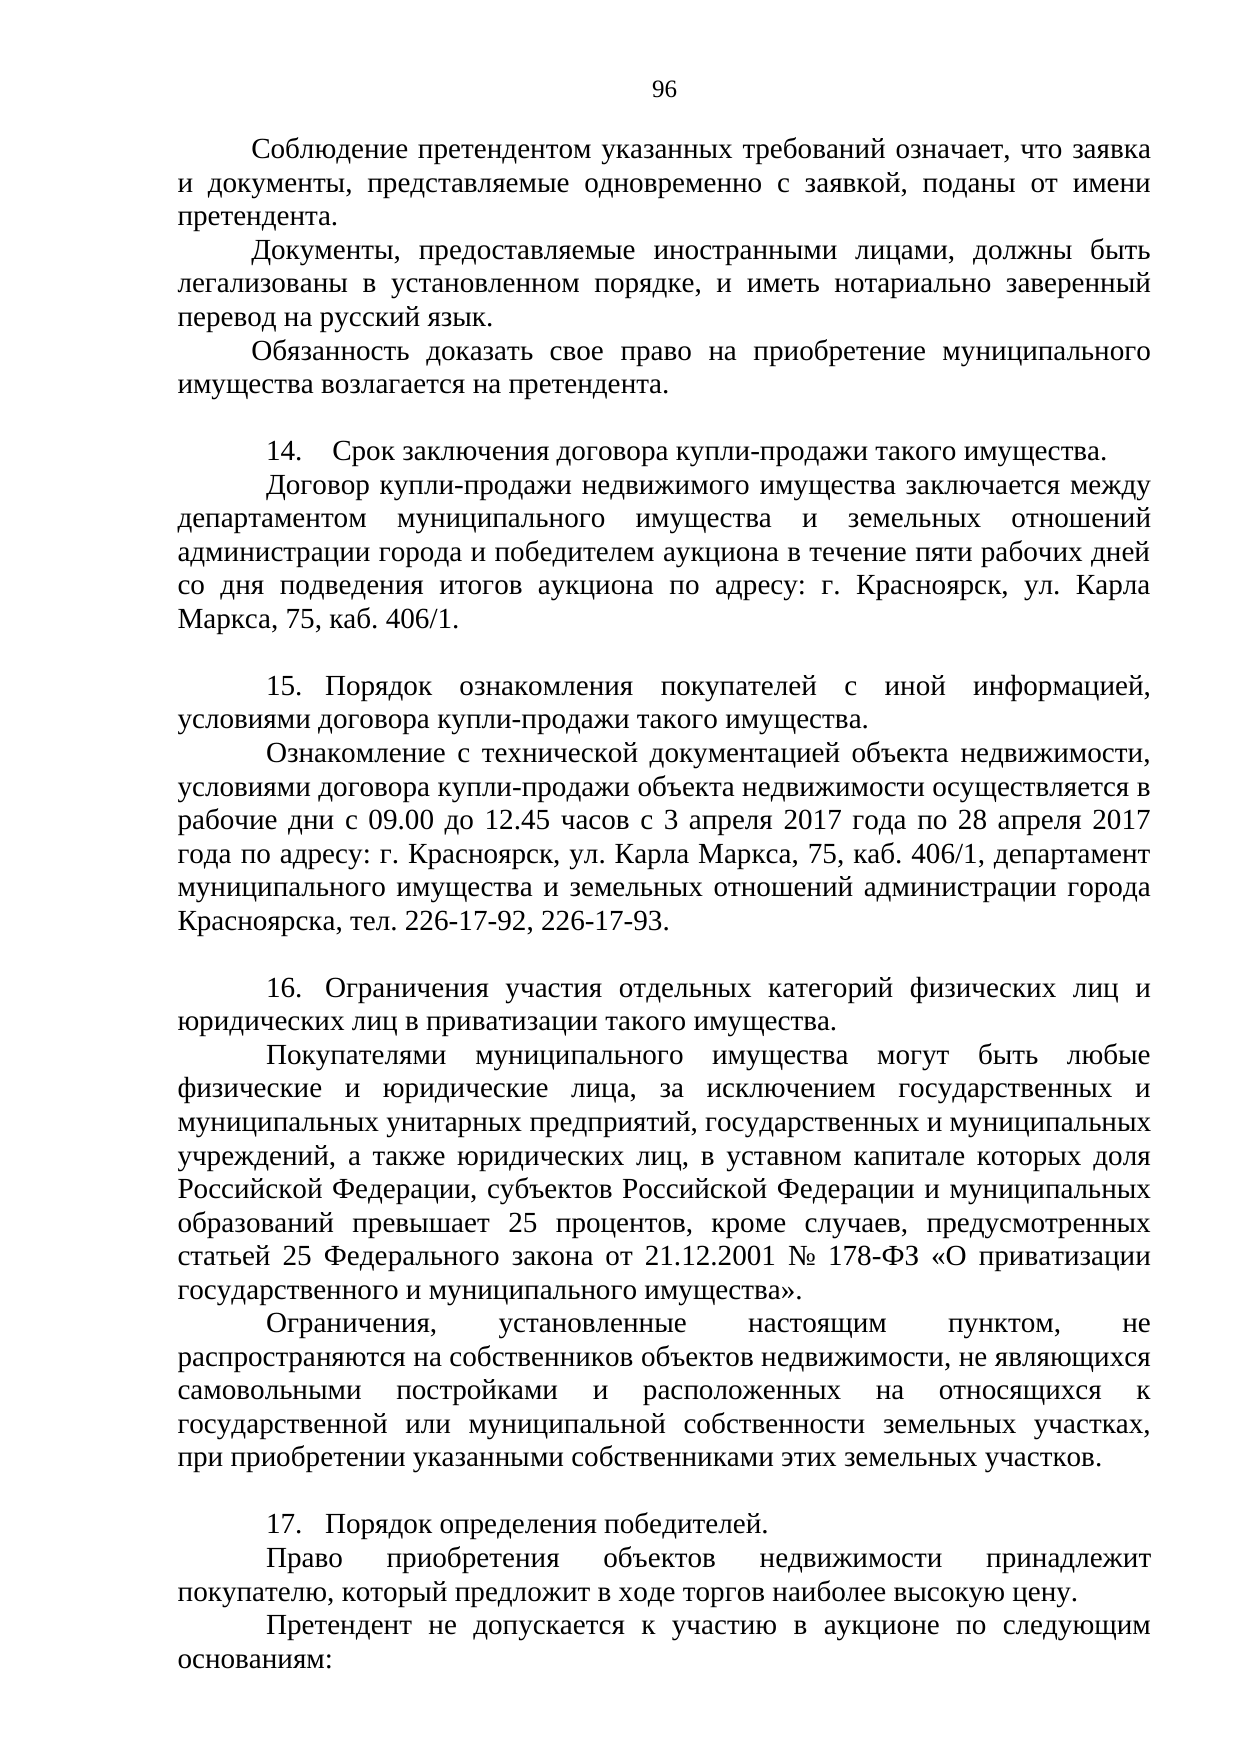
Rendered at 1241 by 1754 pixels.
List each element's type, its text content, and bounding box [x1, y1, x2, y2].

text Соблюдение претендентом указанных требований означает, что заявка и документы, представляемые одновременно с заявкой, поданы от имени претендента. [177, 131, 1152, 232]
list Ограничения участия отдельных категорий физических лиц и юридических лиц в приватизации такого имущества. [177, 970, 1152, 1037]
list Порядок ознакомления покупателей с иной информацией, условиями договора купли-продажи такого имущества. [177, 668, 1152, 735]
text Ознакомление с технической документацией объекта недвижимости, условиями договора купли-продажи объекта недвижимости осуществляется в рабочие дни с 09.00 до 12.45 часов с 3 апреля 2017 года по 28 апреля 2017 года по адресу: г. Красноярск, ул. Карла Маркса, 75, каб. 406/1, департамент муниципального имущества и земельных отношений администрации города Красноярска, тел. 226-17-92, 226-17-93. [177, 735, 1152, 936]
text Претендент не допускается к участию в аукционе по следующим основаниям: [177, 1607, 1152, 1674]
text Договор купли-продажи недвижимого имущества заключается между департаментом муниципального имущества и земельных отношений администрации города и победителем аукциона в течение пяти рабочих дней со дня подведения итогов аукциона по адресу: г. Красноярск, ул. Карла Маркса, 75, каб. 406/1. [177, 467, 1152, 634]
list Срок заключения договора купли-продажи такого имущества. [177, 433, 1152, 467]
text Право приобретения объектов недвижимости принадлежит покупателю, который предложит в ходе торгов наиболее высокую цену. [177, 1540, 1152, 1607]
text Покупателями муниципального имущества могут быть любые физические и юридические лица, за исключением государственных и муниципальных унитарных предприятий, государственных и муниципальных учреждений, а также юридических лиц, в уставном капитале которых доля Российской Федерации, субъектов Российской Федерации и муниципальных образований превышает 25 процентов, кроме случаев, предусмотренных статьей 25 Федерального закона от 21.12.2001 № 178-ФЗ «О приватизации государственного и муниципального имущества». [177, 1037, 1152, 1305]
text Ограничения, установленные настоящим пунктом, не распространяются на собственников объектов недвижимости, не являющихся самовольными постройками и расположенных на относящихся к государственной или муниципальной собственности земельных участках, при приобретении указанными собственниками этих земельных участков. [177, 1305, 1152, 1473]
list Порядок определения победителей. [177, 1507, 1152, 1540]
text Документы, предоставляемые иностранными лицами, должны быть легализованы в установленном порядке, и иметь нотариально заверенный перевод на русский язык. [177, 232, 1152, 333]
text Обязанность доказать свое право на приобретение муниципального имущества возлагается на претендента. [177, 333, 1152, 400]
